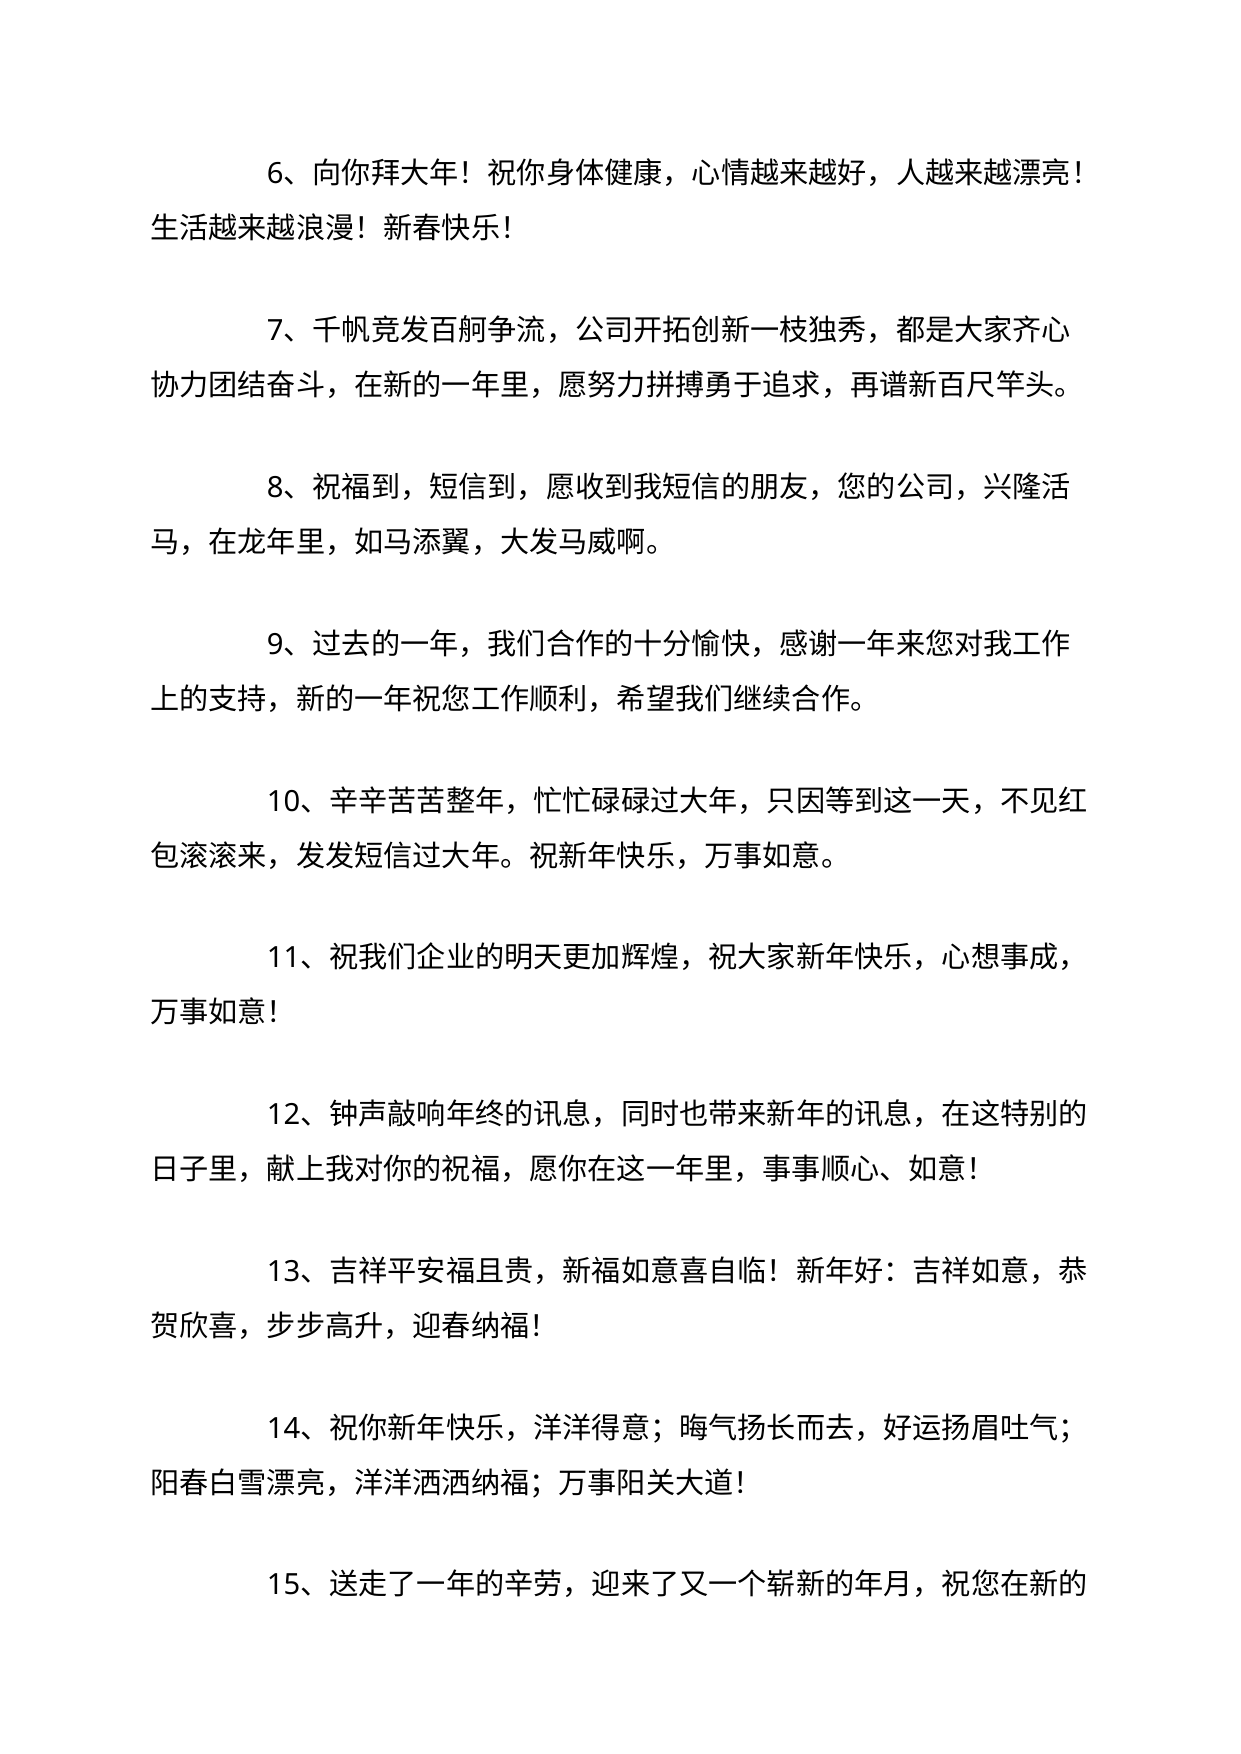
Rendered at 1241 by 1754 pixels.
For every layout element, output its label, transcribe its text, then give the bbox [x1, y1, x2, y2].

text 11、祝我们企业的明天更加辉煌，祝大家新年快乐，心想事成，万事如意！ [150, 934, 1090, 1031]
text 7、千帆竞发百舸争流，公司开拓创新一枝独秀，都是大家齐心协力团结奋斗，在新的一年里，愿努力拼搏勇于追求，再谱新百尺竿头。 [150, 307, 1090, 404]
text 12、钟声敲响年终的讯息，同时也带来新年的讯息，在这特别的日子里，献上我对你的祝福，愿你在这一年里，事事顺心、如意！ [150, 1091, 1090, 1188]
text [150, 1561, 1090, 1603]
text 6、向你拜大年！祝你身体健康，心情越来越好，人越来越漂亮！生活越来越浪漫！新春快乐！ [150, 150, 1090, 247]
text 14、祝你新年快乐，洋洋得意；晦气扬长而去，好运扬眉吐气；阳春白雪漂亮，洋洋洒洒纳福；万事阳关大道！ [150, 1404, 1090, 1501]
text 8、祝福到，短信到，愿收到我短信的朋友，您的公司，兴隆活马，在龙年里，如马添翼，大发马威啊。 [150, 463, 1090, 561]
text 10、辛辛苦苦整年，忙忙碌碌过大年，只因等到这一天，不见红包滚滚来，发发短信过大年。祝新年快乐，万事如意。 [150, 777, 1090, 874]
text 9、过去的一年，我们合作的十分愉快，感谢一年来您对我工作上的支持，新的一年祝您工作顺利，希望我们继续合作。 [150, 620, 1090, 718]
text 13、吉祥平安福且贵，新福如意喜自临！新年好：吉祥如意，恭贺欣喜，步步高升，迎春纳福！ [150, 1247, 1090, 1345]
